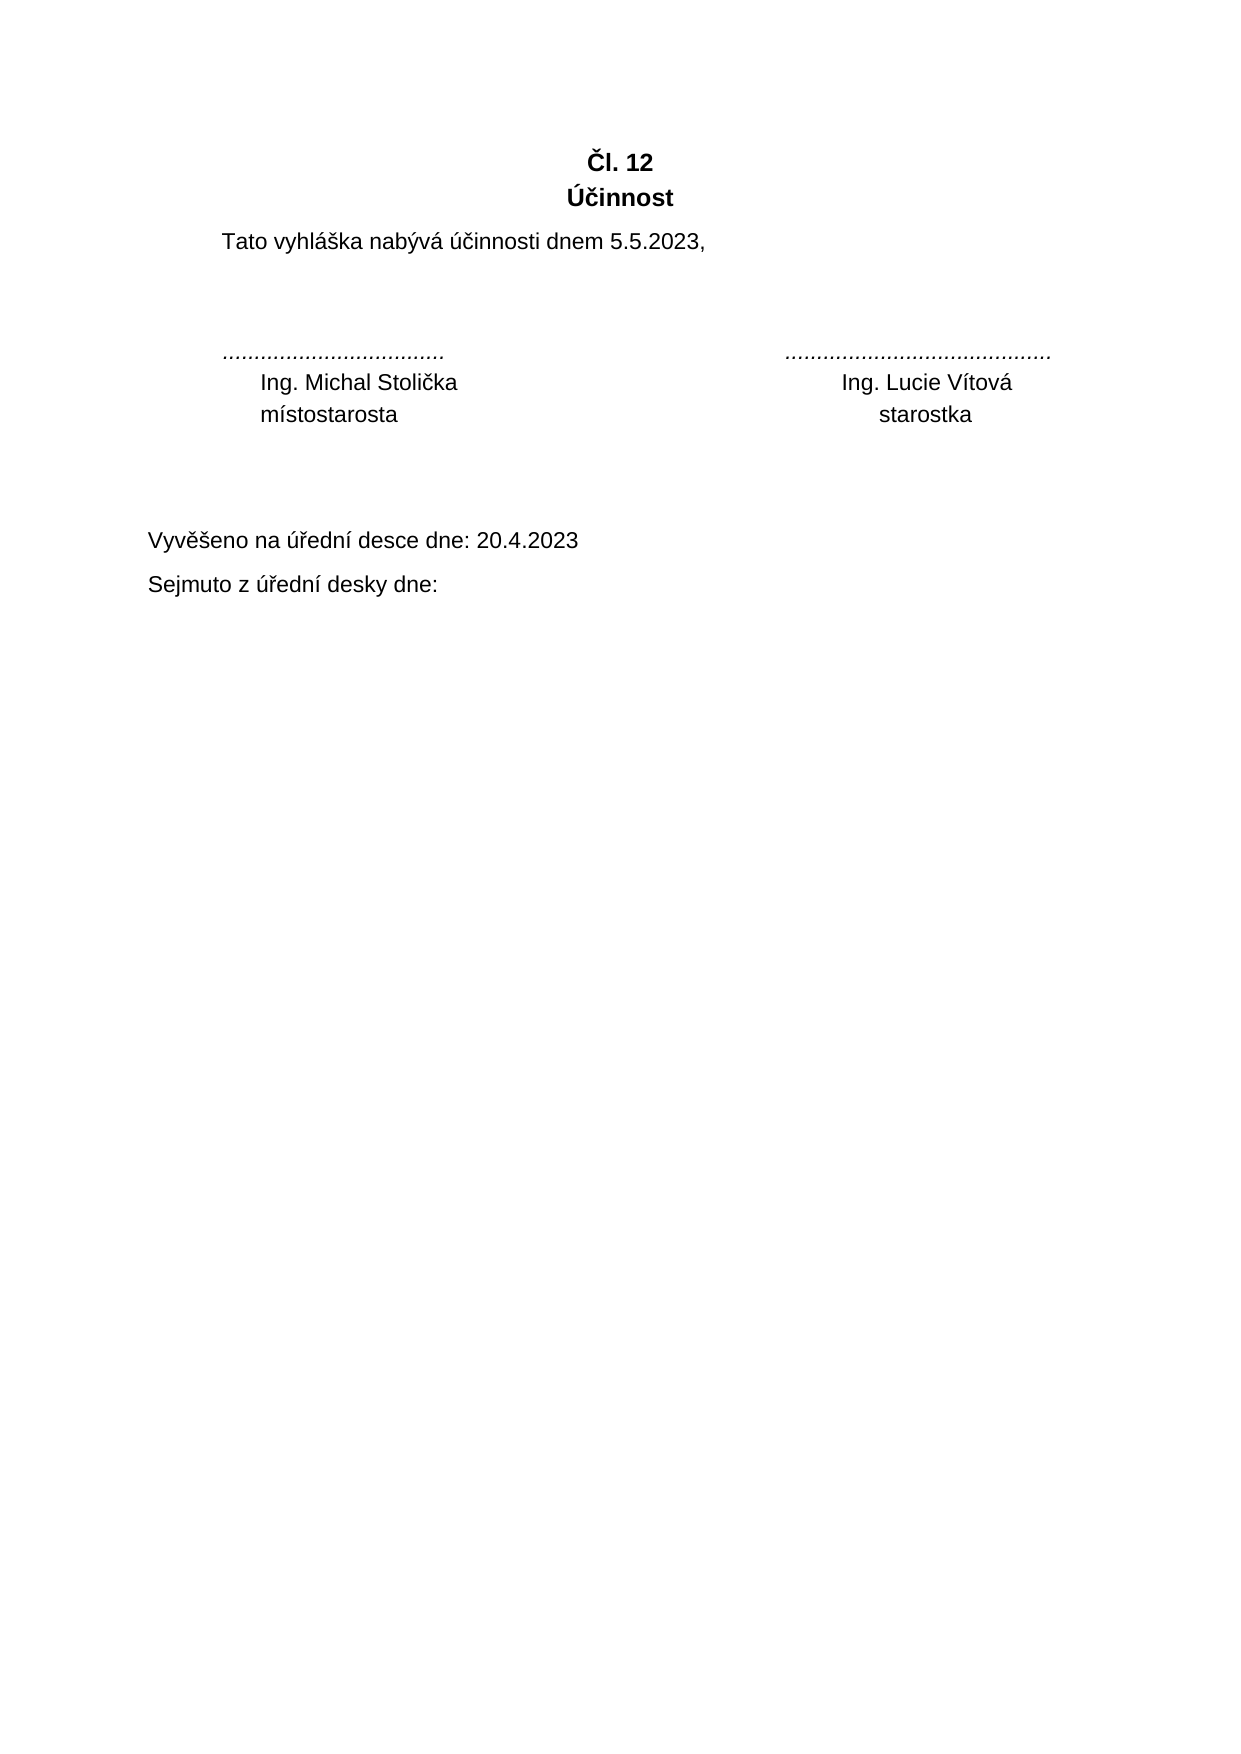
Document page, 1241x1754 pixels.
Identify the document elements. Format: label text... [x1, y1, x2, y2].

text místostarosta starostka [148, 401, 1093, 427]
text Vyvěšeno na úřední desce dne: 20.4.2023 [148, 527, 1093, 553]
text ................................... .......................................... [148, 338, 1093, 364]
text Ing. Michal Stolička Ing. Lucie Vítová [148, 369, 1093, 396]
text Čl. 12 [148, 148, 1093, 176]
text Účinnost [148, 183, 1093, 211]
text Tato vyhláška nabývá účinnosti dnem 5.5.2023, [148, 228, 1093, 254]
text Sejmuto z úřední desky dne: [148, 571, 1093, 597]
